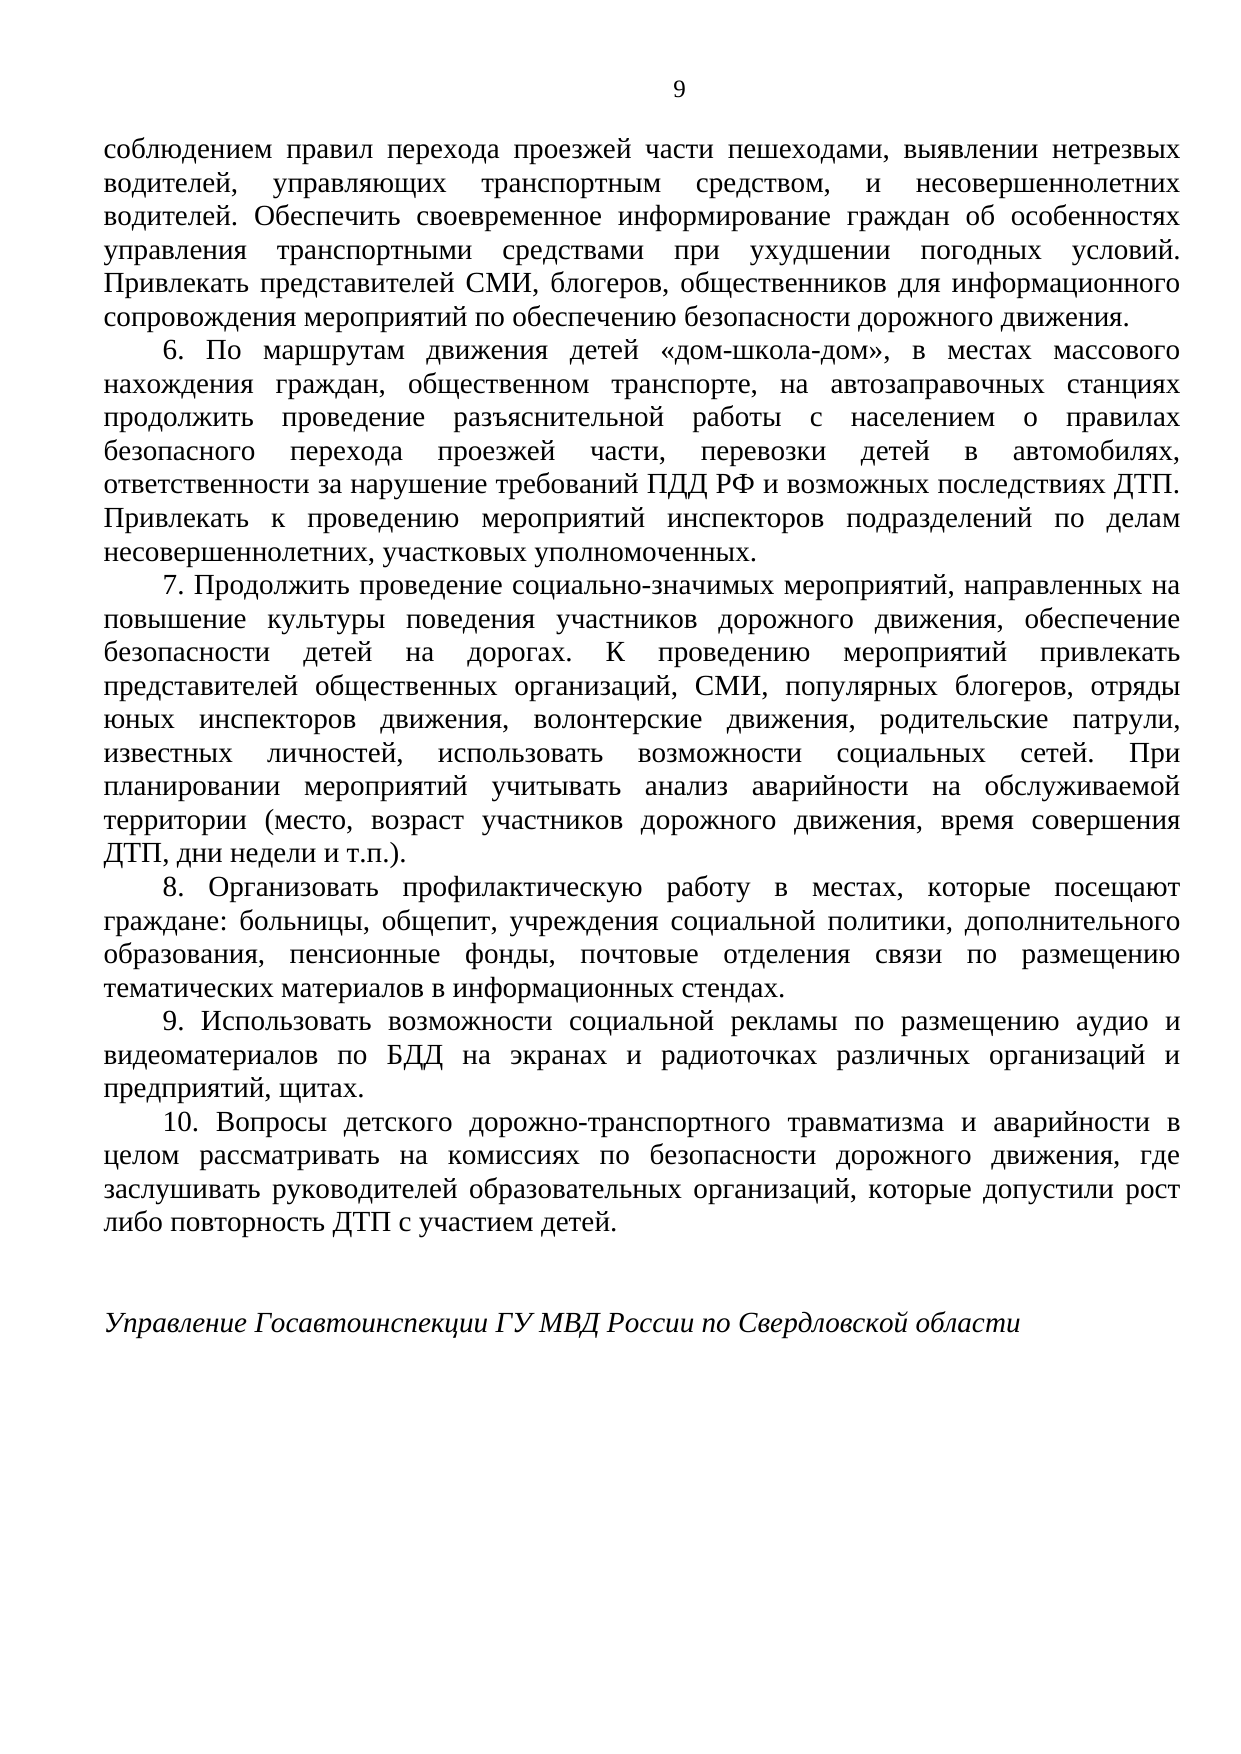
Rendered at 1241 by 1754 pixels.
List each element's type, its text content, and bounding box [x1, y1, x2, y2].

text 9. Использовать возможности социальной рекламы по размещению аудио и видеоматериалов по БДД на экранах и радиоточках различных организаций и предприятий, щитах. [103, 1003, 1181, 1104]
text 6. По маршрутам движения детей «дом-школа-дом», в местах массового нахождения граждан, общественном транспорте, на автозаправочных станциях продолжить проведение разъяснительной работы с населением о правилах безопасного перехода проезжей части, перевозки детей в автомобилях, ответственности за нарушение требований ПДД РФ и возможных последствиях ДТП. Привлекать к проведению мероприятий инспекторов подразделений по делам несовершеннолетних, участковых уполномоченных. [103, 332, 1181, 567]
text 8. Организовать профилактическую работу в местах, которые посещают граждане: больницы, общепит, учреждения социальной политики, дополнительного образования, пенсионные фонды, почтовые отделения связи по размещению тематических материалов в информационных стендах. [103, 869, 1181, 1003]
text 7. Продолжить проведение социально-значимых мероприятий, направленных на повышение культуры поведения участников дорожного движения, обеспечение безопасности детей на дорогах. К проведению мероприятий привлекать представителей общественных организаций, СМИ, популярных блогеров, отряды юных инспекторов движения, волонтерские движения, родительские патрули, известных личностей, использовать возможности социальных сетей. При планировании мероприятий учитывать анализ аварийности на обслуживаемой территории (место, возраст участников дорожного движения, время совершения ДТП, дни недели и т.п.). [103, 567, 1181, 869]
text 10. Вопросы детского дорожно-транспортного травматизма и аварийности в целом рассматривать на комиссиях по безопасности дорожного движения, где заслушивать руководителей образовательных организаций, которые допустили рост либо повторность ДТП с участием детей. [103, 1104, 1181, 1238]
text Управление Госавтоинспекции ГУ МВД России по Свердловской области [103, 1305, 1181, 1339]
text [103, 131, 1181, 332]
